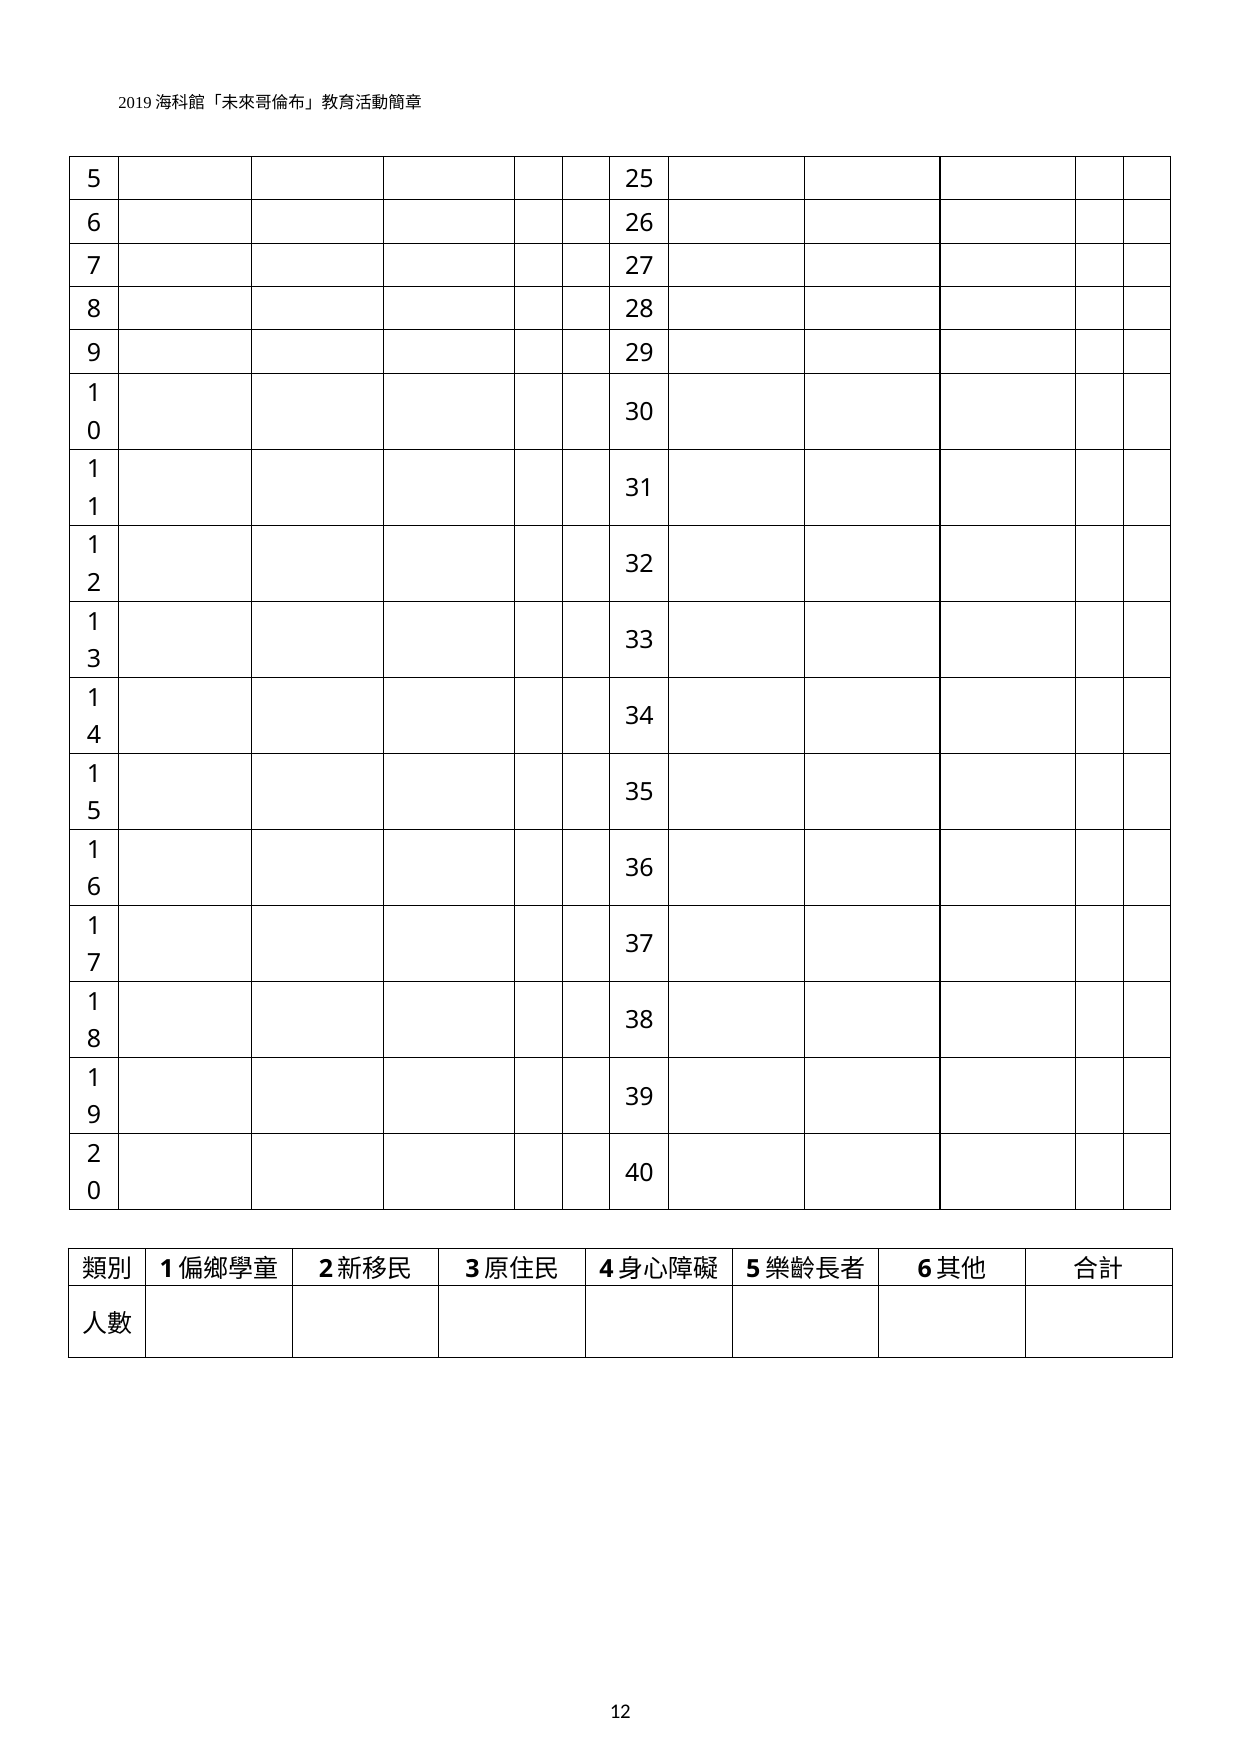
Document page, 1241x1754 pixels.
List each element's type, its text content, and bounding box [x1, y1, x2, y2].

table_cell 40 [610, 1134, 668, 1209]
table_cell [119, 526, 251, 601]
table_cell [384, 602, 514, 677]
table_cell [1076, 754, 1123, 829]
table_cell [669, 754, 804, 829]
table_cell [1076, 906, 1123, 981]
table_cell [515, 450, 562, 524]
table_cell [805, 754, 939, 829]
table_cell [252, 982, 383, 1057]
table_cell [941, 982, 1075, 1057]
table_cell [384, 244, 514, 286]
table_cell 14 [70, 678, 118, 753]
table_cell [252, 330, 383, 372]
table_cell [563, 1058, 609, 1133]
table_cell [515, 374, 562, 448]
table_cell [384, 754, 514, 829]
table_cell [119, 157, 251, 199]
table_cell [805, 1134, 939, 1209]
table_cell [515, 244, 562, 286]
table_cell [563, 157, 609, 199]
table_header 4身心障礙 [586, 1249, 732, 1285]
table_cell [563, 200, 609, 242]
table_cell [119, 200, 251, 242]
table_cell 17 [70, 906, 118, 981]
table_cell 33 [610, 602, 668, 677]
table_cell [941, 1134, 1075, 1209]
table_cell [941, 244, 1075, 286]
table_cell [941, 157, 1075, 199]
table_cell [563, 754, 609, 829]
table_cell 19 [70, 1058, 118, 1133]
table_cell 29 [610, 330, 668, 372]
table_cell 31 [610, 450, 668, 524]
table_cell [1124, 374, 1170, 448]
table_cell [1076, 678, 1123, 753]
table_cell [941, 906, 1075, 981]
table_cell [669, 906, 804, 981]
table_cell [252, 906, 383, 981]
table_cell 27 [610, 244, 668, 286]
table_cell [119, 982, 251, 1057]
table_cell [384, 287, 514, 329]
table_cell 38 [610, 982, 668, 1057]
table_cell [119, 244, 251, 286]
table_cell [805, 906, 939, 981]
table_cell 26 [610, 200, 668, 242]
table_cell [119, 602, 251, 677]
table_cell [1076, 330, 1123, 372]
table_cell [941, 374, 1075, 448]
table_cell [515, 906, 562, 981]
table_cell [119, 1058, 251, 1133]
table_cell [515, 754, 562, 829]
table_cell [669, 1134, 804, 1209]
table_cell [384, 157, 514, 199]
table_cell [515, 1058, 562, 1133]
table_cell [252, 678, 383, 753]
table_cell [941, 602, 1075, 677]
table_cell 20 [70, 1134, 118, 1209]
table_cell [805, 982, 939, 1057]
table_header 3原住民 [439, 1249, 585, 1285]
table_cell [515, 526, 562, 601]
table_cell [384, 678, 514, 753]
table_cell [1124, 1058, 1170, 1133]
table_cell [669, 526, 804, 601]
table_cell [146, 1286, 292, 1357]
table_cell [1076, 244, 1123, 286]
table_cell 34 [610, 678, 668, 753]
table_cell [1076, 1058, 1123, 1133]
table_header 2新移民 [293, 1249, 438, 1285]
table_cell [119, 287, 251, 329]
table_cell [515, 157, 562, 199]
table_cell [384, 526, 514, 601]
table_cell [669, 200, 804, 242]
table_cell 人數 [69, 1286, 145, 1357]
table_cell [439, 1286, 585, 1357]
table_cell [563, 374, 609, 448]
table_cell [1124, 526, 1170, 601]
table_cell [563, 450, 609, 524]
table_cell [941, 830, 1075, 905]
table_cell 35 [610, 754, 668, 829]
table_cell [805, 374, 939, 448]
table_cell [941, 287, 1075, 329]
table_cell [563, 1134, 609, 1209]
table_cell [941, 754, 1075, 829]
table_cell [1076, 526, 1123, 601]
table_cell [1124, 1134, 1170, 1209]
table_cell [563, 526, 609, 601]
table_cell [805, 526, 939, 601]
table_cell [119, 374, 251, 448]
table_cell [252, 157, 383, 199]
table_cell 16 [70, 830, 118, 905]
table_cell 30 [610, 374, 668, 448]
table_cell [252, 754, 383, 829]
table_cell [1124, 287, 1170, 329]
table_cell [563, 678, 609, 753]
table_cell [293, 1286, 438, 1357]
table_cell [1124, 200, 1170, 242]
table_cell [1124, 754, 1170, 829]
table_cell [941, 1058, 1075, 1133]
table_cell [805, 200, 939, 242]
table_cell 9 [70, 330, 118, 372]
table_cell [1124, 906, 1170, 981]
table_cell 8 [70, 287, 118, 329]
table_cell [515, 330, 562, 372]
table_cell [515, 1134, 562, 1209]
table_cell [252, 244, 383, 286]
table_cell [1124, 330, 1170, 372]
table_header 合計 [1026, 1249, 1172, 1285]
table_cell [805, 157, 939, 199]
table_cell [669, 602, 804, 677]
table_cell [252, 450, 383, 524]
table_cell [941, 526, 1075, 601]
table_cell [1076, 200, 1123, 242]
table_cell [669, 450, 804, 524]
table_cell [669, 374, 804, 448]
table_cell [384, 906, 514, 981]
table_cell 5 [70, 157, 118, 199]
table_cell [1076, 374, 1123, 448]
table_cell [384, 200, 514, 242]
table_cell [1076, 287, 1123, 329]
table_cell [669, 1058, 804, 1133]
table_cell [1076, 982, 1123, 1057]
table_cell 7 [70, 244, 118, 286]
table_cell [669, 982, 804, 1057]
table_cell [563, 982, 609, 1057]
table_cell [119, 678, 251, 753]
table_cell [1076, 450, 1123, 524]
table_cell [119, 450, 251, 524]
table_cell [941, 330, 1075, 372]
table_cell 32 [610, 526, 668, 601]
table_cell [252, 374, 383, 448]
table_cell [805, 450, 939, 524]
table_cell [252, 1058, 383, 1133]
table_cell [563, 830, 609, 905]
table_cell [384, 374, 514, 448]
table_cell [805, 678, 939, 753]
table_cell [384, 1058, 514, 1133]
table_cell [1026, 1286, 1172, 1357]
table_cell 12 [70, 526, 118, 601]
table_cell [119, 830, 251, 905]
table_cell [563, 906, 609, 981]
table_cell 6 [70, 200, 118, 242]
table_cell [941, 678, 1075, 753]
table_cell [805, 1058, 939, 1133]
table_cell [1124, 244, 1170, 286]
table_cell [669, 244, 804, 286]
table_cell 25 [610, 157, 668, 199]
table_cell [515, 830, 562, 905]
table_cell 13 [70, 602, 118, 677]
table_cell [1124, 450, 1170, 524]
table_cell [805, 830, 939, 905]
table_cell 39 [610, 1058, 668, 1133]
table_cell 10 [70, 374, 118, 448]
table_cell [1076, 157, 1123, 199]
table_cell [941, 450, 1075, 524]
table_cell [252, 287, 383, 329]
table_cell [586, 1286, 732, 1357]
table_cell [1124, 157, 1170, 199]
table_cell [733, 1286, 878, 1357]
table_cell [805, 330, 939, 372]
table_cell [119, 754, 251, 829]
table_cell [384, 982, 514, 1057]
table_cell [252, 602, 383, 677]
table_cell [384, 330, 514, 372]
table_cell [1124, 678, 1170, 753]
table_cell [1124, 830, 1170, 905]
table_cell [252, 830, 383, 905]
table_cell [515, 982, 562, 1057]
table_cell [1124, 982, 1170, 1057]
table_cell [879, 1286, 1025, 1357]
table_cell [515, 602, 562, 677]
table_header 5樂齡長者 [733, 1249, 878, 1285]
table_cell 37 [610, 906, 668, 981]
table_cell [252, 200, 383, 242]
table_cell [669, 287, 804, 329]
table_cell [384, 830, 514, 905]
table_cell [941, 200, 1075, 242]
table_cell [563, 287, 609, 329]
table_header 6其他 [879, 1249, 1025, 1285]
table_cell [384, 1134, 514, 1209]
table_cell [669, 330, 804, 372]
table_cell [563, 330, 609, 372]
table_cell [515, 200, 562, 242]
table_cell [1076, 1134, 1123, 1209]
table_cell [119, 330, 251, 372]
table_cell [1124, 602, 1170, 677]
table_cell [252, 526, 383, 601]
table_cell [669, 678, 804, 753]
table_cell [563, 602, 609, 677]
table_cell 11 [70, 450, 118, 524]
table_cell 28 [610, 287, 668, 329]
table_cell 36 [610, 830, 668, 905]
table_cell 18 [70, 982, 118, 1057]
table_cell [252, 1134, 383, 1209]
table_cell [515, 678, 562, 753]
table_cell [1076, 830, 1123, 905]
table_header 1偏鄉學童 [146, 1249, 292, 1285]
table_cell [515, 287, 562, 329]
table_cell [805, 287, 939, 329]
table_cell [119, 1134, 251, 1209]
table_cell [805, 602, 939, 677]
table_cell [563, 244, 609, 286]
table_header 類別 [69, 1249, 145, 1285]
table_cell [119, 906, 251, 981]
table_cell [669, 157, 804, 199]
table_cell [1076, 602, 1123, 677]
table_cell [384, 450, 514, 524]
table_cell [669, 830, 804, 905]
table_cell [805, 244, 939, 286]
table_cell 15 [70, 754, 118, 829]
